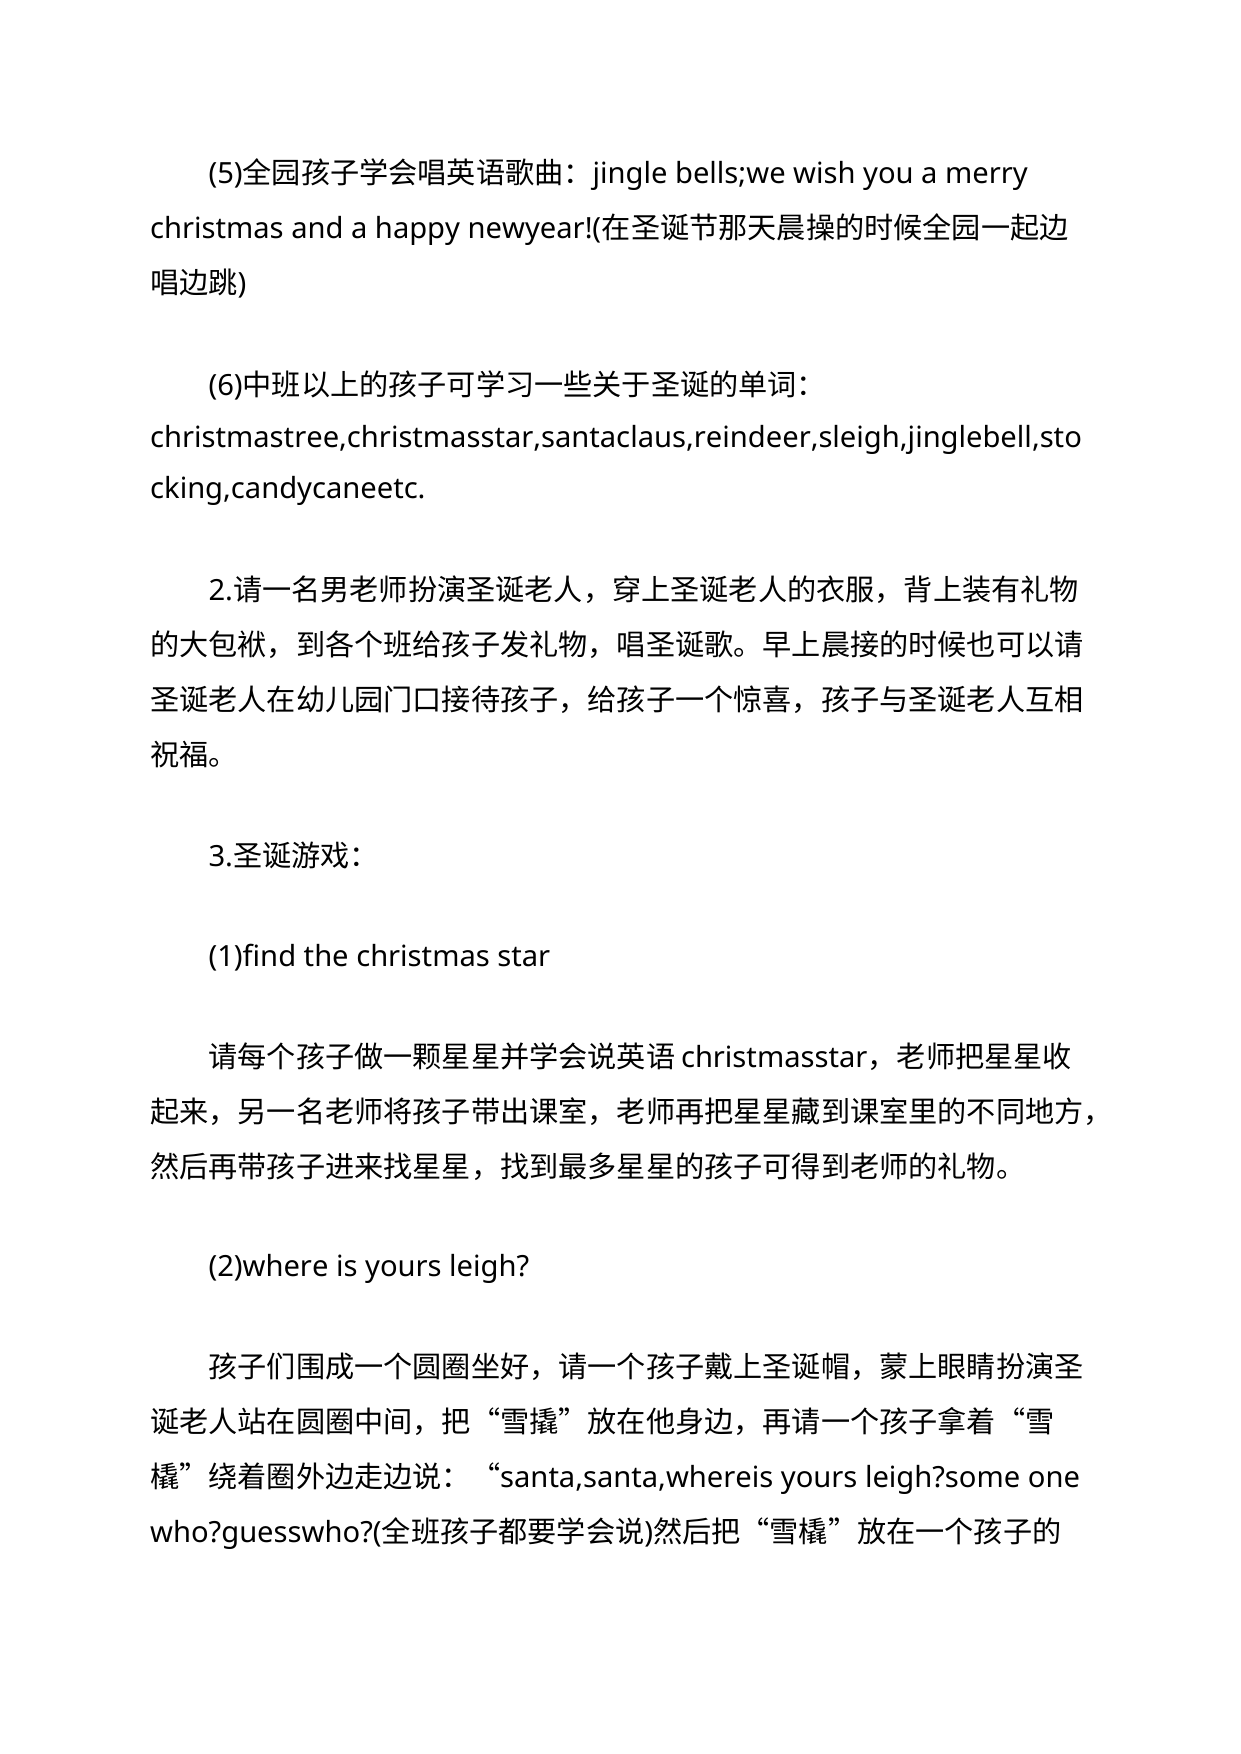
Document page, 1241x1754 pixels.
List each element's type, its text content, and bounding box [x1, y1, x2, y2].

text (2)where is yours leigh? [150, 1245, 1090, 1284]
text 2.请一名男老师扮演圣诞老人，穿上圣诞老人的衣服，背上装有礼物的大包袱，到各个班给孩子发礼物，唱圣诞歌。早上晨接的时候也可以请圣诞老人在幼儿园门口接待孩子，给孩子一个惊喜，孩子与圣诞老人互相祝福。 [150, 566, 1090, 773]
text (1)find the christmas star [150, 935, 1090, 974]
text 3.圣诞游戏： [150, 833, 1090, 875]
text (5)全园孩子学会唱英语歌曲：jingle bells;we wish you a merry christmas and a happy newyear!(在圣诞节那天晨操的时候全园一起边唱边跳) [150, 150, 1090, 302]
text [150, 1343, 1090, 1551]
text 请每个孩子做一颗星星并学会说英语christmasstar，老师把星星收起来，另一名老师将孩子带出课室，老师再把星星藏到课室里的不同地方，然后再带孩子进来找星星，找到最多星星的孩子可得到老师的礼物。 [150, 1033, 1090, 1185]
text (6)中班以上的孩子可学习一些关于圣诞的单词：christmastree,christmasstar,santaclaus,reindeer,sleigh,jinglebell,stocking,candycaneetc. [150, 362, 1090, 507]
